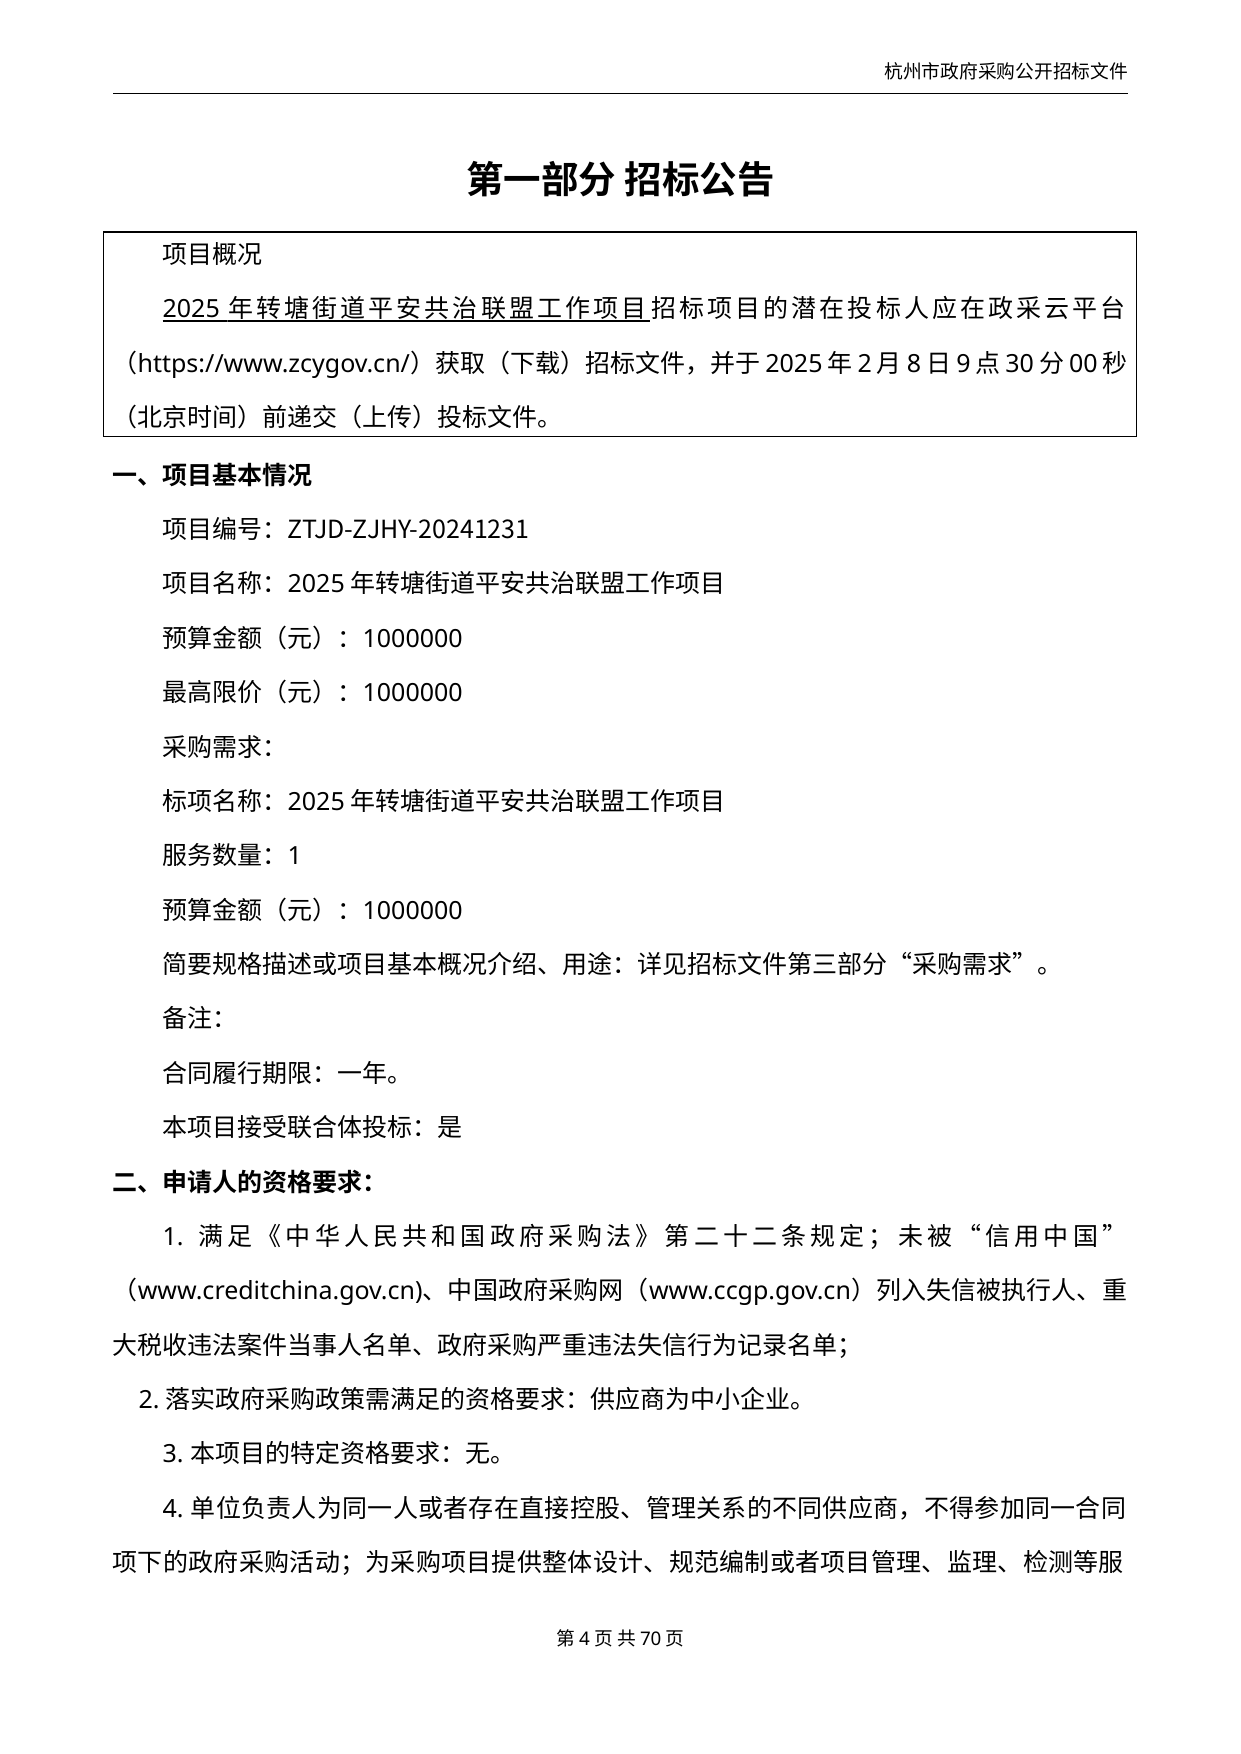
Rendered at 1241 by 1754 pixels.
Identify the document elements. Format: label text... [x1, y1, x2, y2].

text 合同履行期限：一年。 [112, 1053, 1128, 1089]
text 预算金额（元）：1000000 [112, 890, 1128, 926]
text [112, 1488, 1128, 1579]
text 备注： [112, 999, 1128, 1035]
text 项目编号：ZTJD-ZJHY-20241231 [112, 509, 1128, 546]
text 一、项目基本情况 [112, 455, 1128, 491]
text 预算金额（元）：1000000 [112, 618, 1128, 654]
text 最高限价（元）：1000000 [112, 673, 1128, 709]
text 服务数量：1 [112, 836, 1128, 872]
text 项目概况 [104, 233, 1136, 271]
text 项目名称：2025年转塘街道平安共治联盟工作项目 [112, 564, 1128, 600]
text 2. 落实政府采购政策需满足的资格要求：供应商为中小企业。 [112, 1379, 1128, 1416]
text 第一部分 招标公告 [112, 150, 1128, 204]
text 本项目接受联合体投标：是 [112, 1108, 1128, 1144]
text 3. 本项目的特定资格要求：无。 [112, 1434, 1128, 1470]
text 2025年转塘街道平安共治联盟工作项目招标项目的潜在投标人应在政采云平台（https://www.zcygov.cn/）获取（下载）招标文件，并于2025年2月8日9点30分00秒（北京时间）前递交（上传）投标文件。 [104, 286, 1136, 436]
text 采购需求： [112, 727, 1128, 763]
text 二、申请人的资格要求： [112, 1162, 1128, 1198]
text 标项名称：2025年转塘街道平安共治联盟工作项目 [112, 781, 1128, 818]
text 简要规格描述或项目基本概况介绍、用途：详见招标文件第三部分“采购需求”。 [112, 944, 1128, 981]
text 1. 满足《中华人民共和国政府采购法》第二十二条规定；未被“信用中国”（www.creditchina.gov.cn)、中国政府采购网（www.ccgp.gov.cn）列入失信被执行人、重大税收违法案件当事人名单、政府采购严重违法失信行为记录名单； [112, 1216, 1128, 1361]
